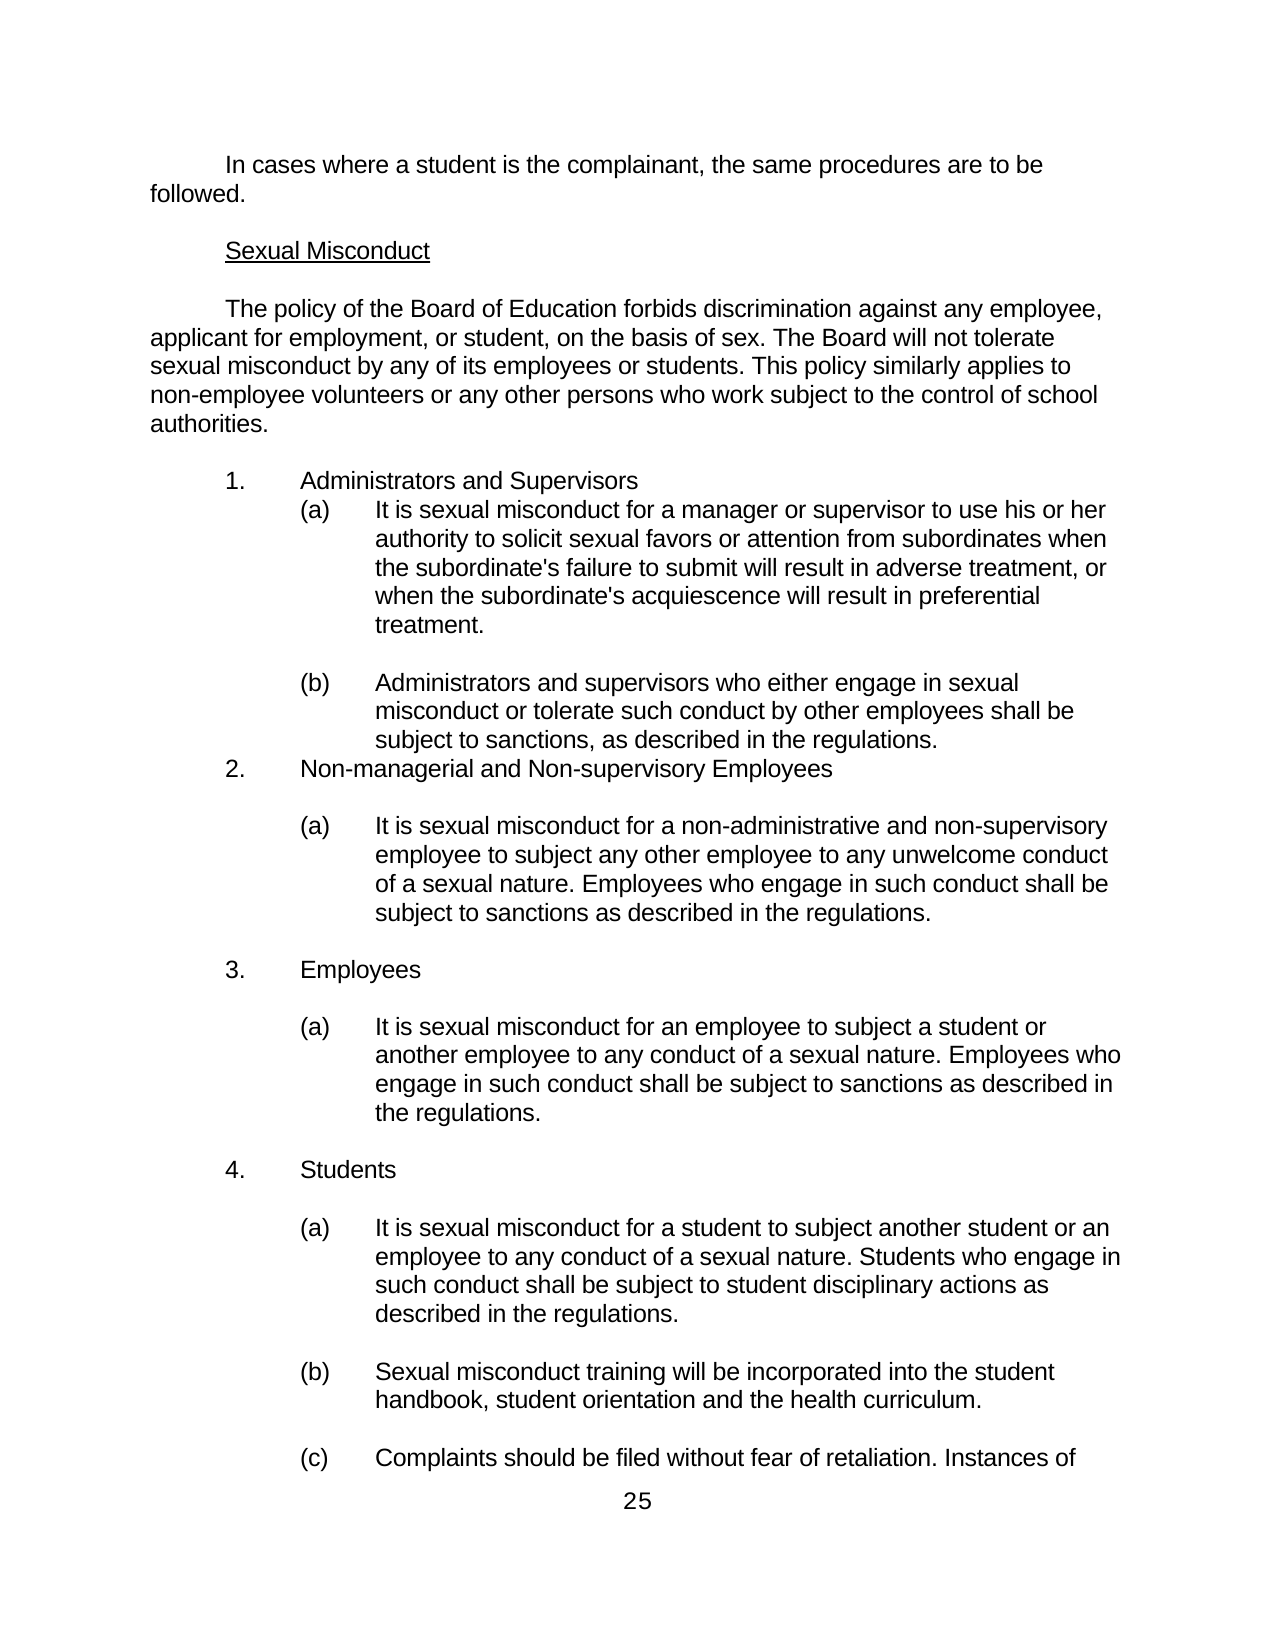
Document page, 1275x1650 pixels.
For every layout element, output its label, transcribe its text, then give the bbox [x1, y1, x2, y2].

text 2. Non-managerial and Non-supervisory Employees [150, 754, 1125, 782]
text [300, 1443, 1125, 1472]
text (a) It is sexual misconduct for a student to subject another student or an employee to any conduct of a sexual nature. Students who engage in such conduct shall be subject to student disciplinary actions as described in the regulations. [300, 1213, 1125, 1328]
text In cases where a student is the complainant, the same procedures are to be followed. [150, 150, 1125, 207]
text Sexual Misconduct [150, 236, 1125, 265]
text (a) It is sexual misconduct for a non-administrative and non-supervisory employee to subject any other employee to any unwelcome conduct of a sexual nature. Employees who engage in such conduct shall be subject to sanctions as described in the regulations. [300, 811, 1125, 926]
text (a) It is sexual misconduct for a manager or supervisor to use his or her [300, 495, 1125, 524]
text (b) Administrators and supervisors who either engage in sexual misconduct or tolerate such conduct by other employees shall be subject to sanctions, as described in the regulations. [300, 667, 1125, 754]
text (b) Sexual misconduct training will be incorporated into the student handbook, student orientation and the health curriculum. [300, 1357, 1125, 1414]
text The policy of the Board of Education forbids discrimination against any employee, applicant for employment, or student, on the basis of sex. The Board will not tolerate sexual misconduct by any of its employees or students. This policy similarly applies to non-employee volunteers or any other persons who work subject to the control of school authorities. [150, 294, 1125, 437]
text 3. Employees [150, 955, 1125, 984]
text 4. Students [150, 1156, 1125, 1184]
text 1. Administrators and Supervisors [150, 466, 1125, 495]
text authority to solicit sexual favors or attention from subordinates when the subordinate's failure to submit will result in adverse treatment, or when the subordinate's acquiescence will result in preferential treatment. [375, 524, 1125, 639]
list It is sexual misconduct for an employee to subject a student or another employee to any conduct of a sexual nature. Employees who engage in such conduct shall be subject to sanctions as described in the regulations. [300, 1012, 1125, 1127]
